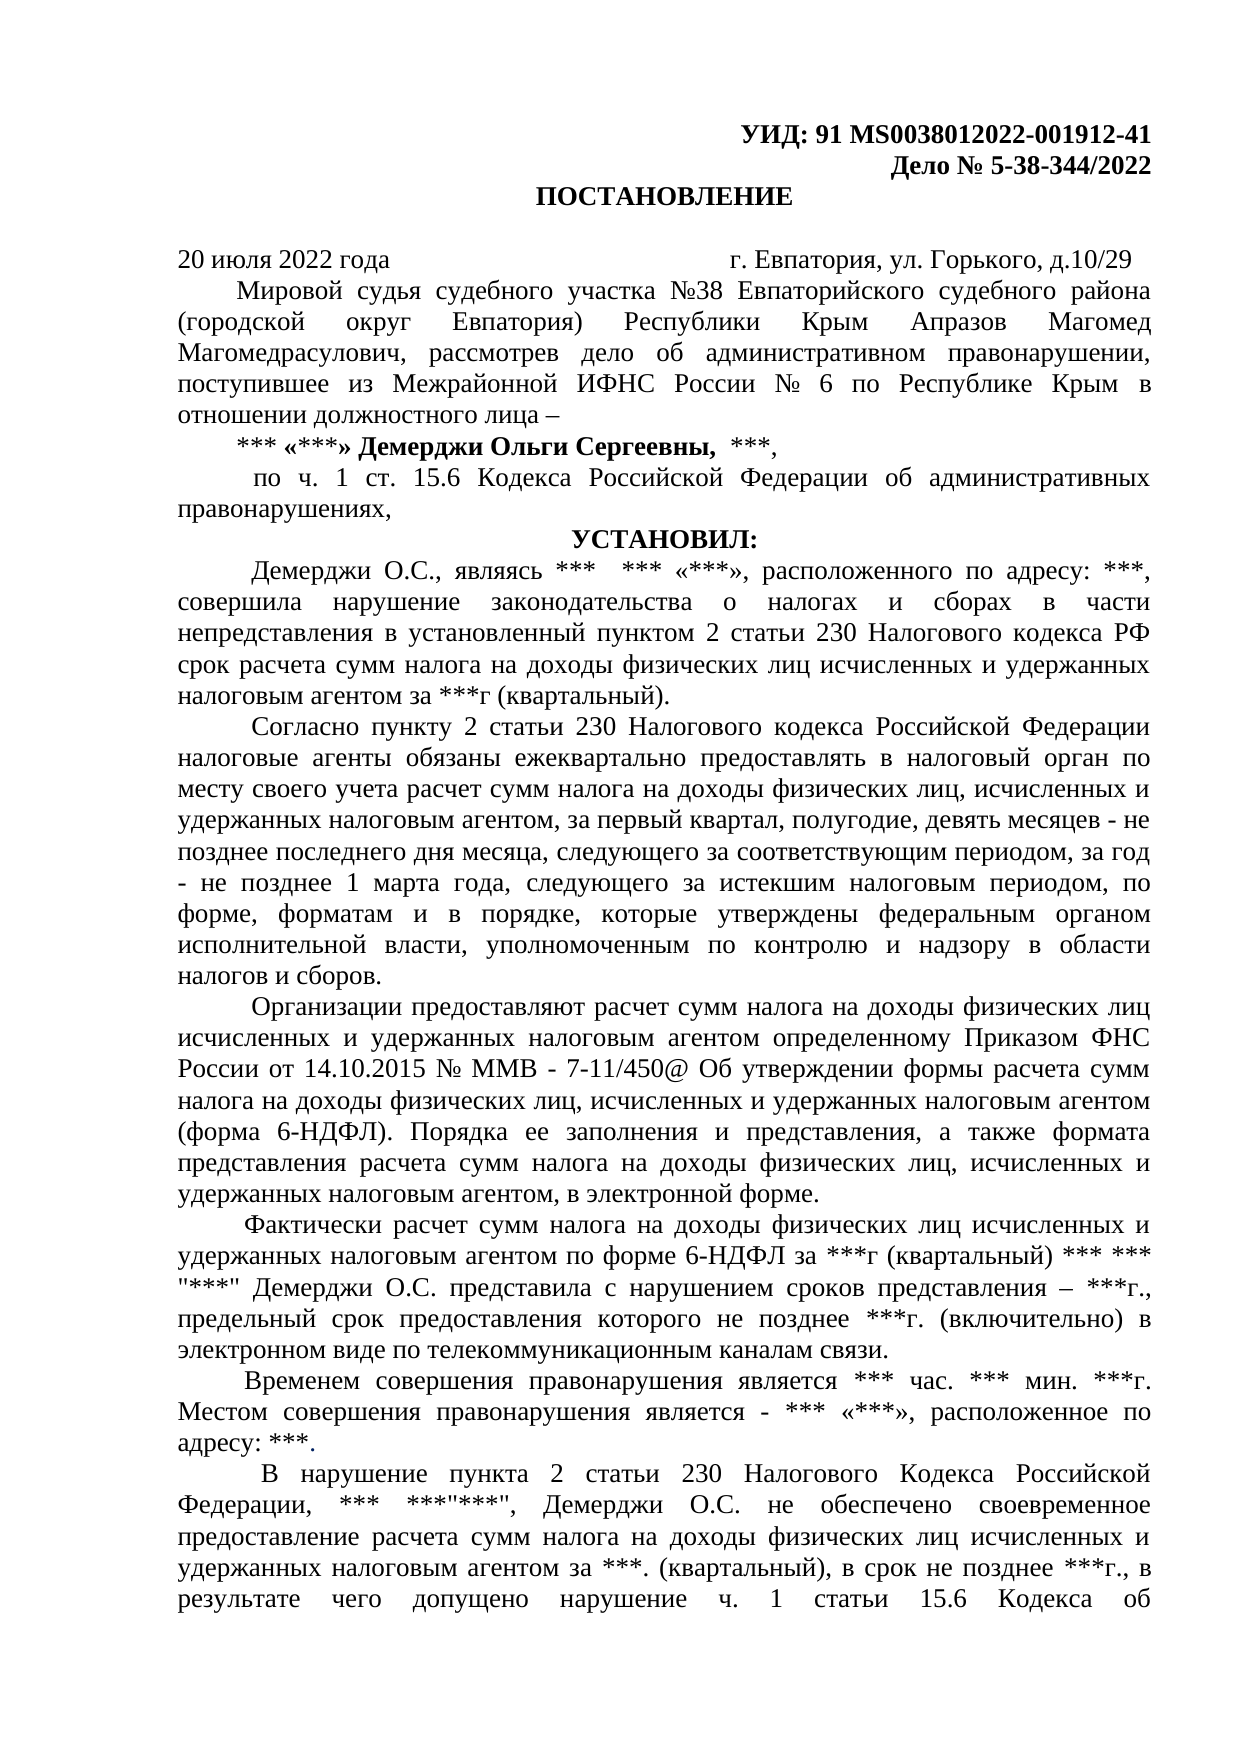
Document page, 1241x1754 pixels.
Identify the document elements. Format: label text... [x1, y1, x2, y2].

text Мировой судья судебного участка №38 Евпаторийского судебного района (городской округ Евпатория) Республики Крым Апразов Магомед Магомедрасулович, рассмотрев дело об административном правонарушении, поступившее из Межрайонной ИФНС России № 6 по Республике Крым в отношении должностного лица – [177, 274, 1152, 430]
text Организации предоставляют расчет сумм налога на доходы физических лиц исчисленных и удержанных налоговым агентом определенному Приказом ФНС России от 14.10.2015 № ММВ - 7-11/450@ Об утверждении формы расчета сумм налога на доходы физических лиц, исчисленных и удержанных налоговым агентом (форма 6-НДФЛ). Порядка ее заполнения и представления, а также формата представления расчета сумм налога на доходы физических лиц, исчисленных и удержанных налоговым агентом, в электронной форме. [177, 990, 1152, 1208]
text Согласно пункту 2 статьи 230 Налогового кодекса Российской Федерации налоговые агенты обязаны ежеквартально предоставлять в налоговый орган по месту своего учета расчет сумм налога на доходы физических лиц, исчисленных и удержанных налоговым агентом, за первый квартал, полугодие, девять месяцев - не позднее последнего дня месяца, следующего за соответствующим периодом, за год - не позднее 1 марта года, следующего за истекшим налоговым периодом, по форме, форматам и в порядке, которые утверждены федеральным органом исполнительной власти, уполномоченным по контролю и надзору в области налогов и сборов. [177, 710, 1152, 990]
text Демерджи О.С., являясь *** *** «***», расположенного по адресу: ***, совершила нарушение законодательства о налогах и сборах в части непредставления в установленный пунктом 2 статьи 230 Налогового кодекса РФ срок расчета сумм налога на доходы физических лиц исчисленных и удержанных налоговым агентом за ***г (квартальный). [177, 554, 1152, 710]
text по ч. 1 ст. 15.6 Кодекса Российской Федерации об административных правонарушениях, [177, 461, 1152, 523]
text УСТАНОВИЛ: [177, 523, 1152, 554]
text Дело № 5-38-344/2022 [177, 149, 1152, 181]
text Фактически расчет сумм налога на доходы физических лиц исчисленных и удержанных налоговым агентом по форме 6-НДФЛ за ***г (квартальный) *** *** "***" Демерджи О.С. представила с нарушением сроков представления – ***г., предельный срок предоставления которого не позднее ***г. (включительно) в электронном виде по телекоммуникационным каналам связи. [177, 1208, 1152, 1364]
text 20 июля 2022 года г. Евпатория, ул. Горького, д.10/29 [177, 243, 1152, 274]
text *** «***» Демерджи Ольги Сергеевны, ***, [177, 430, 1152, 461]
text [177, 1457, 1152, 1613]
text Временем совершения правонарушения является *** час. *** мин. ***г. Местом совершения правонарушения является - *** «***», расположенное по адресу: ***. [177, 1364, 1152, 1457]
text ПОСТАНОВЛЕНИЕ [177, 181, 1152, 212]
text УИД: 91 MS0038012022-001912-41 [177, 118, 1152, 149]
